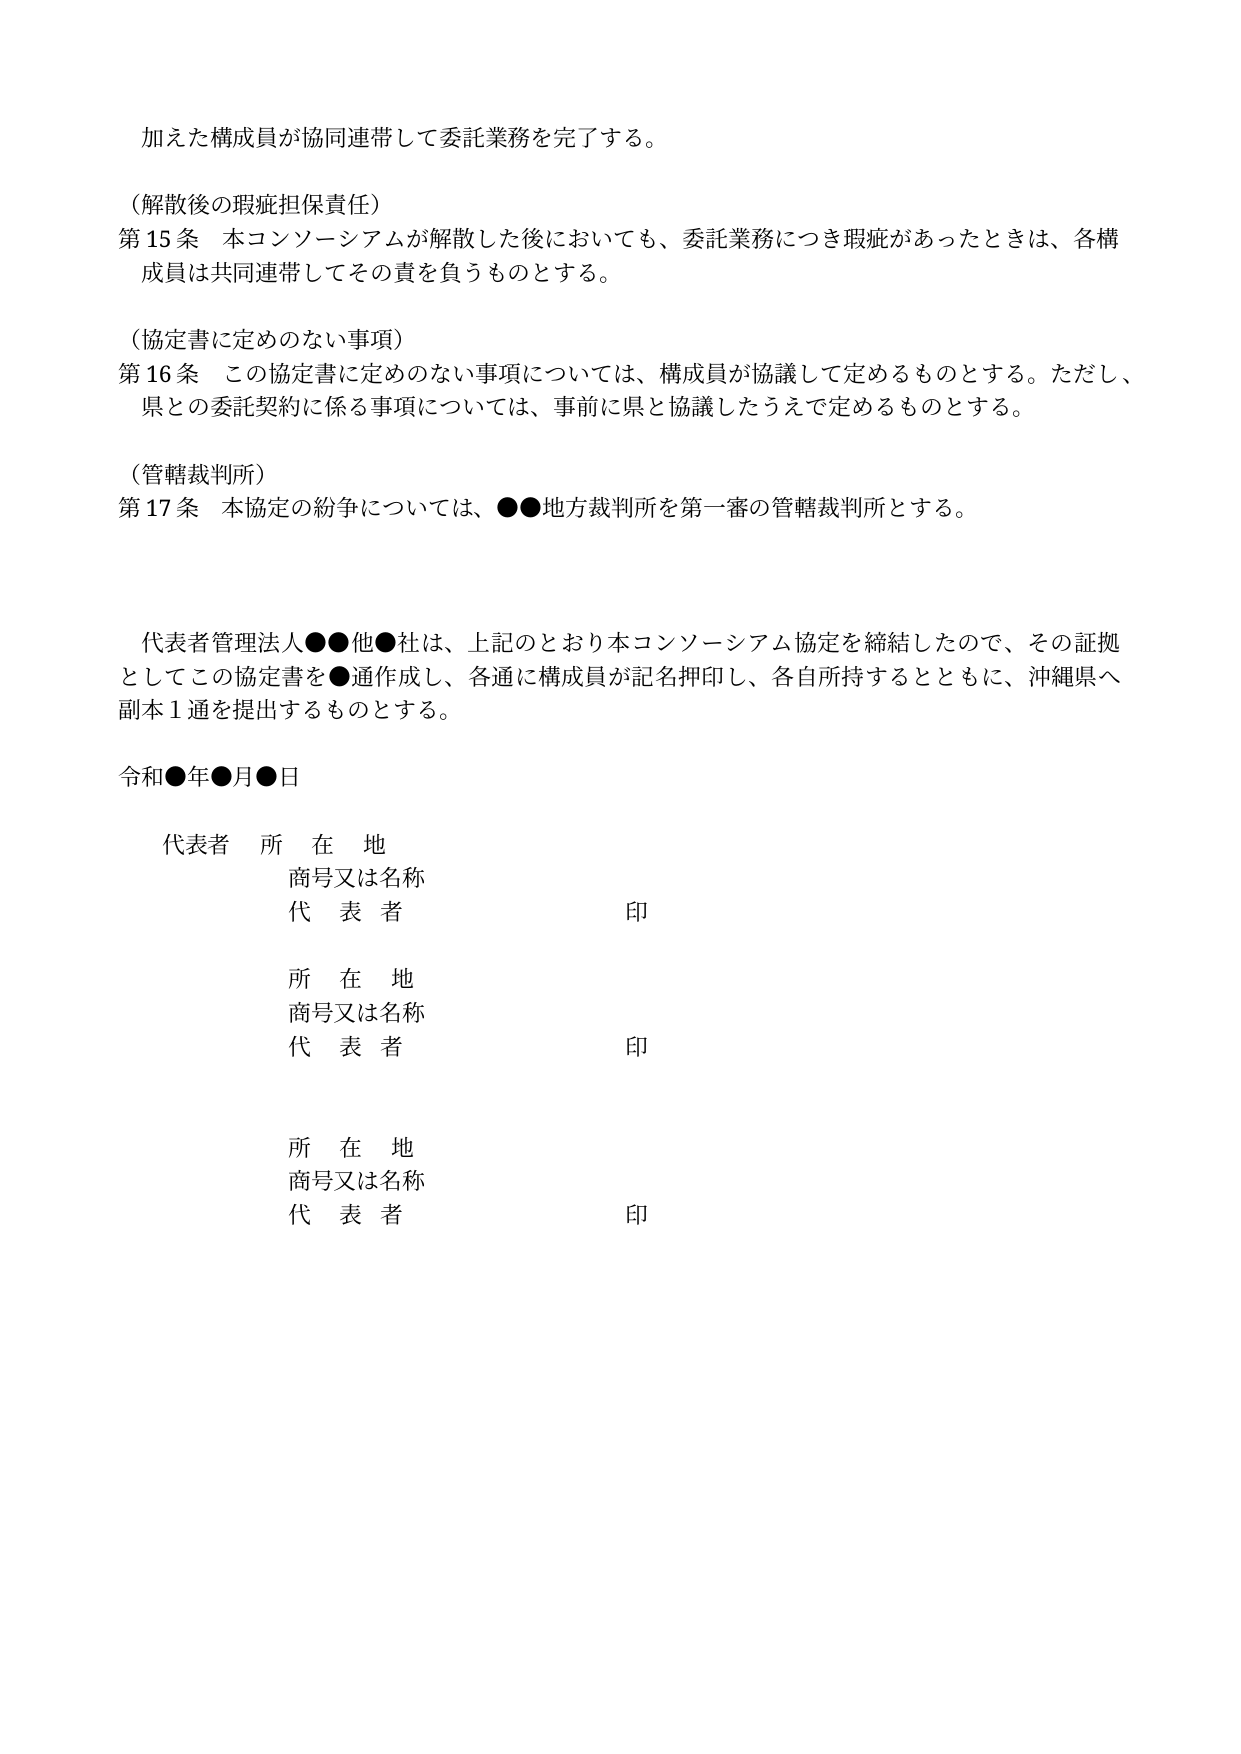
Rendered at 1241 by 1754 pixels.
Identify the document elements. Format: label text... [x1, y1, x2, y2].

text 代表者管理法人●●他●社は、上記のとおり本コンソーシアム協定を締結したので、その証拠としてこの協定書を●通作成し、各通に構成員が記名押印し、各自所持するとともに、沖縄県へ副本１通を提出するものとする。 [118, 624, 1122, 726]
text 所 在 地 [162, 961, 1122, 995]
text 第16条 この協定書に定めのない事項については、構成員が協議して定めるものとする。ただし、県との委託契約に係る事項については、事前に県と協議したうえで定めるものとする。 [118, 355, 1122, 423]
text 令和●年●月●日 [118, 759, 1122, 793]
text 商号又は名称 [162, 1163, 1122, 1197]
text 第15条 本コンソーシアムが解散した後においても、委託業務につき瑕疵があったときは、各構成員は共同連帯してその責を負うものとする。 [118, 221, 1122, 288]
text 商号又は名称 [162, 860, 1122, 894]
text （協定書に定めのない事項） [118, 322, 1122, 355]
text 商号又は名称 [162, 995, 1122, 1028]
text 第17条 本協定の紛争については、●●地方裁判所を第一審の管轄裁判所とする。 [118, 490, 1122, 524]
text 所 在 地 [162, 1129, 1122, 1163]
text （管轄裁判所） [118, 456, 1122, 490]
text 代表者 所 在 地 [162, 826, 1122, 860]
text 代 表 者 印 [162, 894, 1122, 927]
text 代 表 者 印 [162, 1197, 1122, 1230]
text （解散後の瑕疵担保責任） [118, 187, 1122, 221]
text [118, 120, 1122, 153]
text 代 表 者 印 [162, 1028, 1122, 1062]
